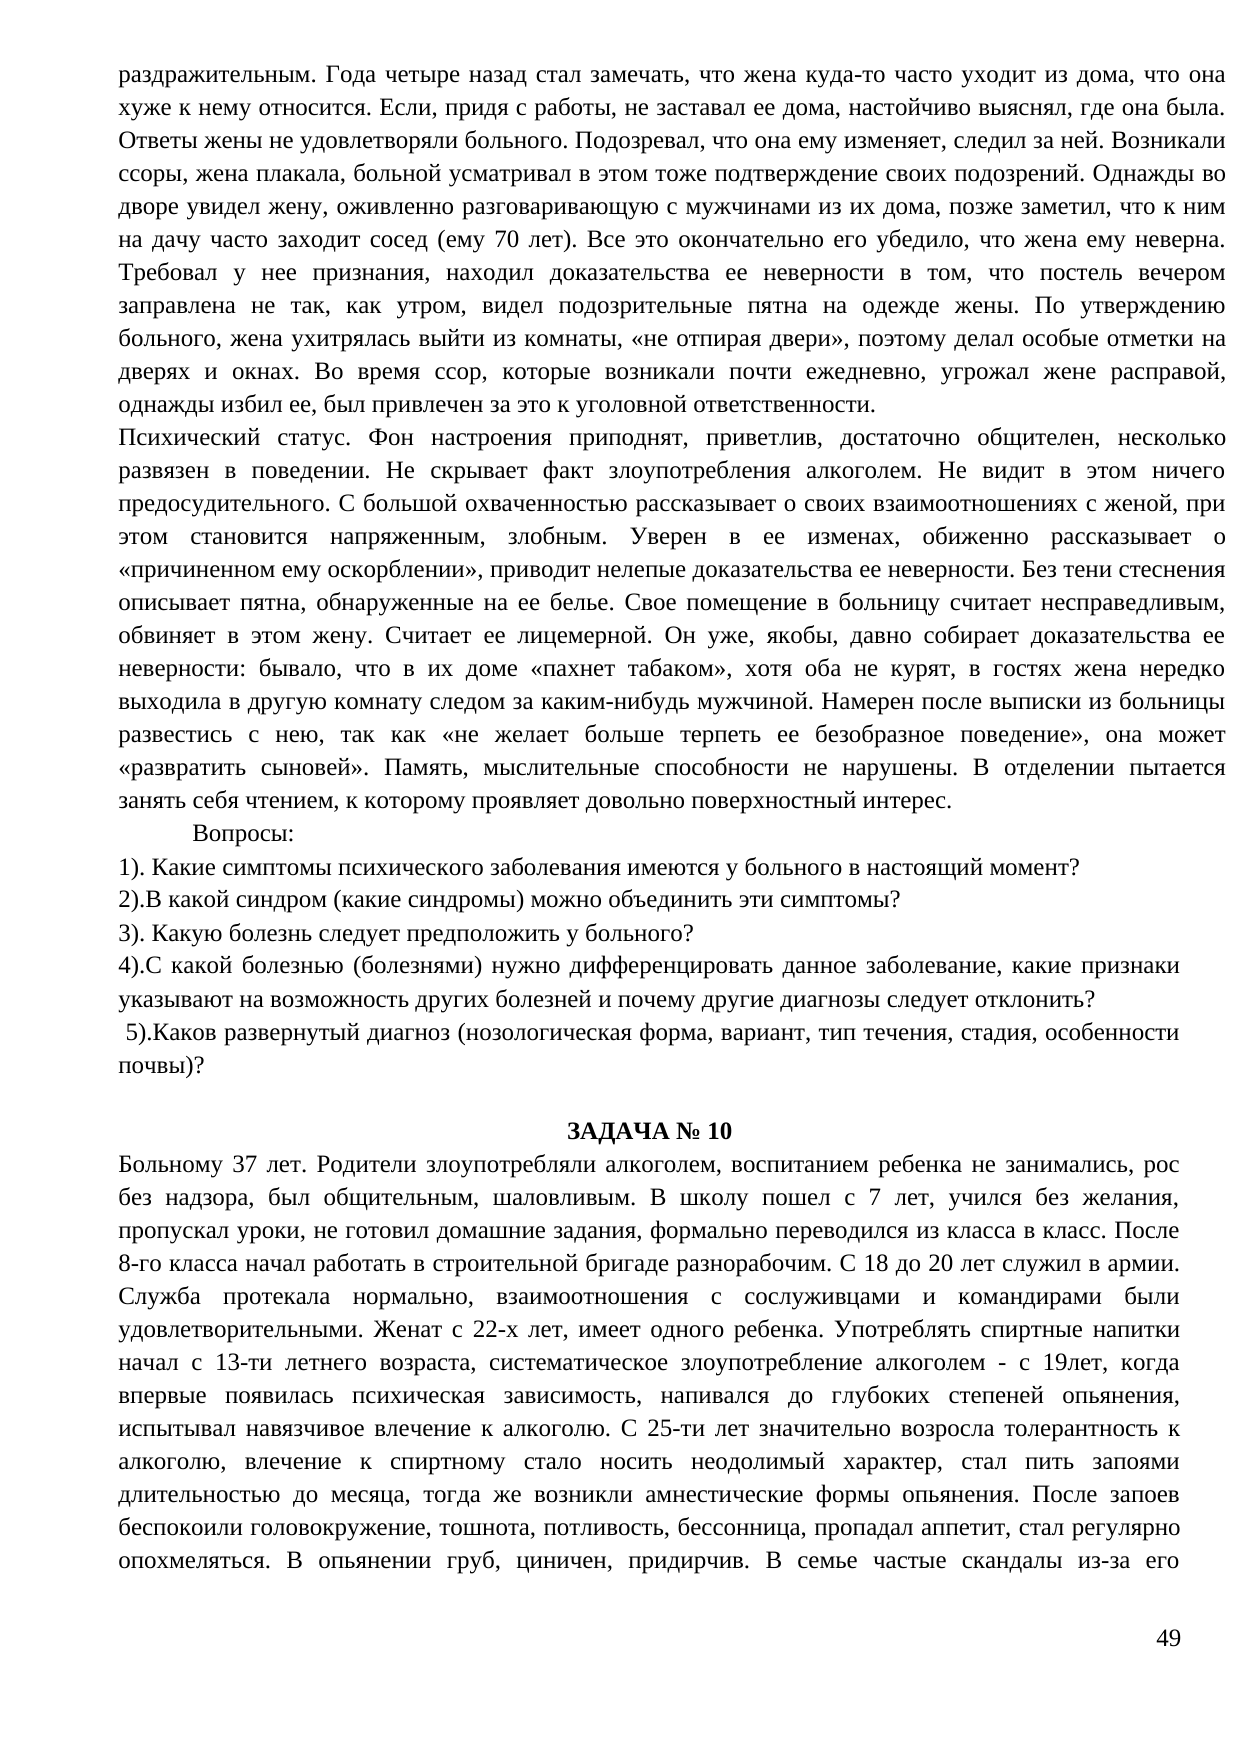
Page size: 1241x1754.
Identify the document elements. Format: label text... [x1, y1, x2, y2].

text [118, 59, 1227, 418]
text Психический статус. Фон настроения приподнят, приветлив, достаточно общителен, несколько развязен в поведении. Не скрывает факт злоупотребления алкоголем. Не видит в этом ничего предосудительного. С большой охваченностью рассказывает о своих взаимоотношениях с женой, при этом становится напряженным, злобным. Уверен в ее изменах, обиженно рассказывает о «причиненном ему оскорблении», приводит нелепые доказательства ее неверности. Без тени стеснения описывает пятна, обнаруженные на ее белье. Свое помещение в больницу считает несправедливым, обвиняет в этом жену. Считает ее лицемерной. Он уже, якобы, давно собирает доказательства ее неверности: бывало, что в их доме «пахнет табаком», хотя оба не курят, в гостях жена нередко выходила в другую комнату следом за каким-нибудь мужчиной. Намерен после выписки из больницы развестись с нею, так как «не желает больше терпеть ее безобразное поведение», она может «развратить сыновей». Память, мыслительные способности не нарушены. В отделении пытается занять себя чтением, к которому проявляет довольно поверхностный интерес. [118, 422, 1227, 814]
text Вопросы: [118, 818, 1181, 847]
text 1). Какие симптомы психического заболевания имеются у больного в настоящий момент? [118, 852, 1181, 880]
text ЗАДАЧА № 10 [118, 1116, 1181, 1144]
text 5).Каков развернутый диагноз (нозологическая форма, вариант, тип течения, стадия, особенности почвы)? [118, 1017, 1181, 1078]
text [118, 1149, 1181, 1574]
text 4).С какой болезнью (болезнями) нужно дифференцировать данное заболевание, какие признаки указывают на возможность других болезней и почему другие диагнозы следует отклонить? [118, 951, 1181, 1012]
text 3). Какую болезнь следует предположить у больного? [118, 918, 1181, 946]
text 2).В какой синдром (какие синдромы) можно объединить эти симптомы? [118, 884, 1181, 913]
